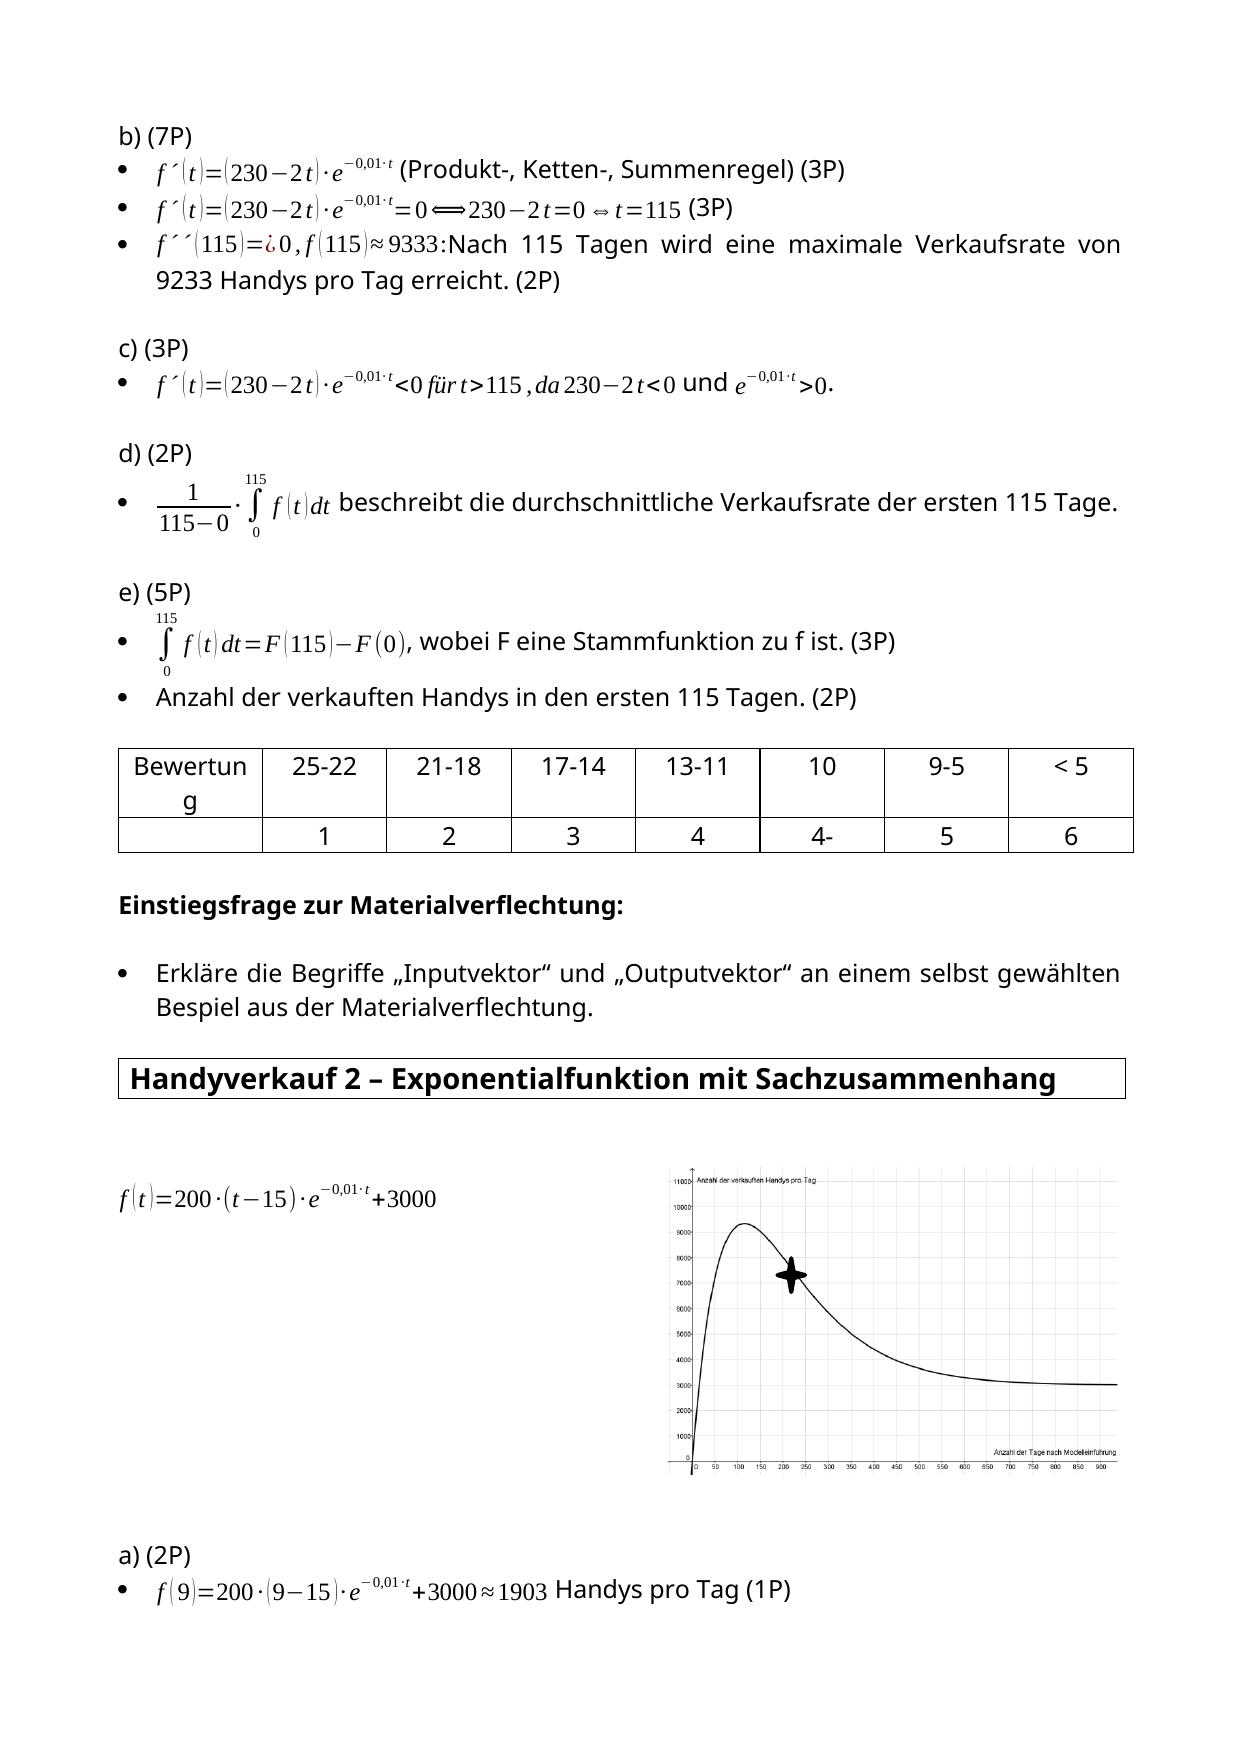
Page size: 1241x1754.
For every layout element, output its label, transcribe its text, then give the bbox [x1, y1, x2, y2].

text Einstiegsfrage zur Materialverflechtung: [118, 887, 1122, 921]
table_cell 5 [885, 818, 1008, 852]
picture [667, 1167, 1118, 1475]
table_cell 4 [636, 818, 759, 852]
list d) (2P) [118, 436, 1122, 470]
table_header 21-18 [387, 749, 511, 817]
text e) (5P) [118, 575, 1122, 609]
table_header 17-14 [512, 749, 635, 817]
list Handys pro Tag (1P) [118, 1572, 1122, 1609]
table_cell [119, 818, 262, 852]
text a) (2P) [118, 1538, 1122, 1572]
text b) (7P) [118, 118, 1122, 152]
table_header 13-11 [636, 749, 759, 817]
list Anzahl der verkauften Handys in den ersten 115 Tagen. (2P) [118, 680, 1122, 714]
table_cell 3 [512, 818, 635, 852]
list (3P) [118, 189, 1122, 227]
table_header 25-22 [263, 749, 386, 817]
table_header Bewertung [119, 749, 262, 817]
table_header 9-5 [885, 749, 1008, 817]
text c) (3P) [118, 331, 1122, 365]
list , wobei F eine Stammfunktion zu f ist. (3P) [118, 609, 1122, 680]
table_cell 6 [1009, 818, 1133, 852]
table_header < 5 [1009, 749, 1133, 817]
table_cell 2 [387, 818, 511, 852]
list Erkläre die Begriffe „Inputvektor“ und „Outputvektor“ an einem selbst gewählten Bespiel aus der Materialverflechtung. [118, 955, 1122, 1023]
list (Produkt-, Ketten-, Summenregel) (3P) [118, 152, 1122, 189]
table_cell 4- [761, 818, 884, 852]
list Nach 115 Tagen wird eine maximale Verkaufsrate von 9233 Handys pro Tag erreicht. (2P) [118, 227, 1122, 297]
list beschreibt die durchschnittliche Verkaufsrate der ersten 115 Tage. [118, 470, 1122, 541]
table_cell 1 [263, 818, 386, 852]
list und . [118, 365, 1122, 402]
table_header 10 [761, 749, 884, 817]
table_header Handyverkauf 2 – Exponentialfunktion mit Sachzusammenhang [119, 1059, 1125, 1098]
